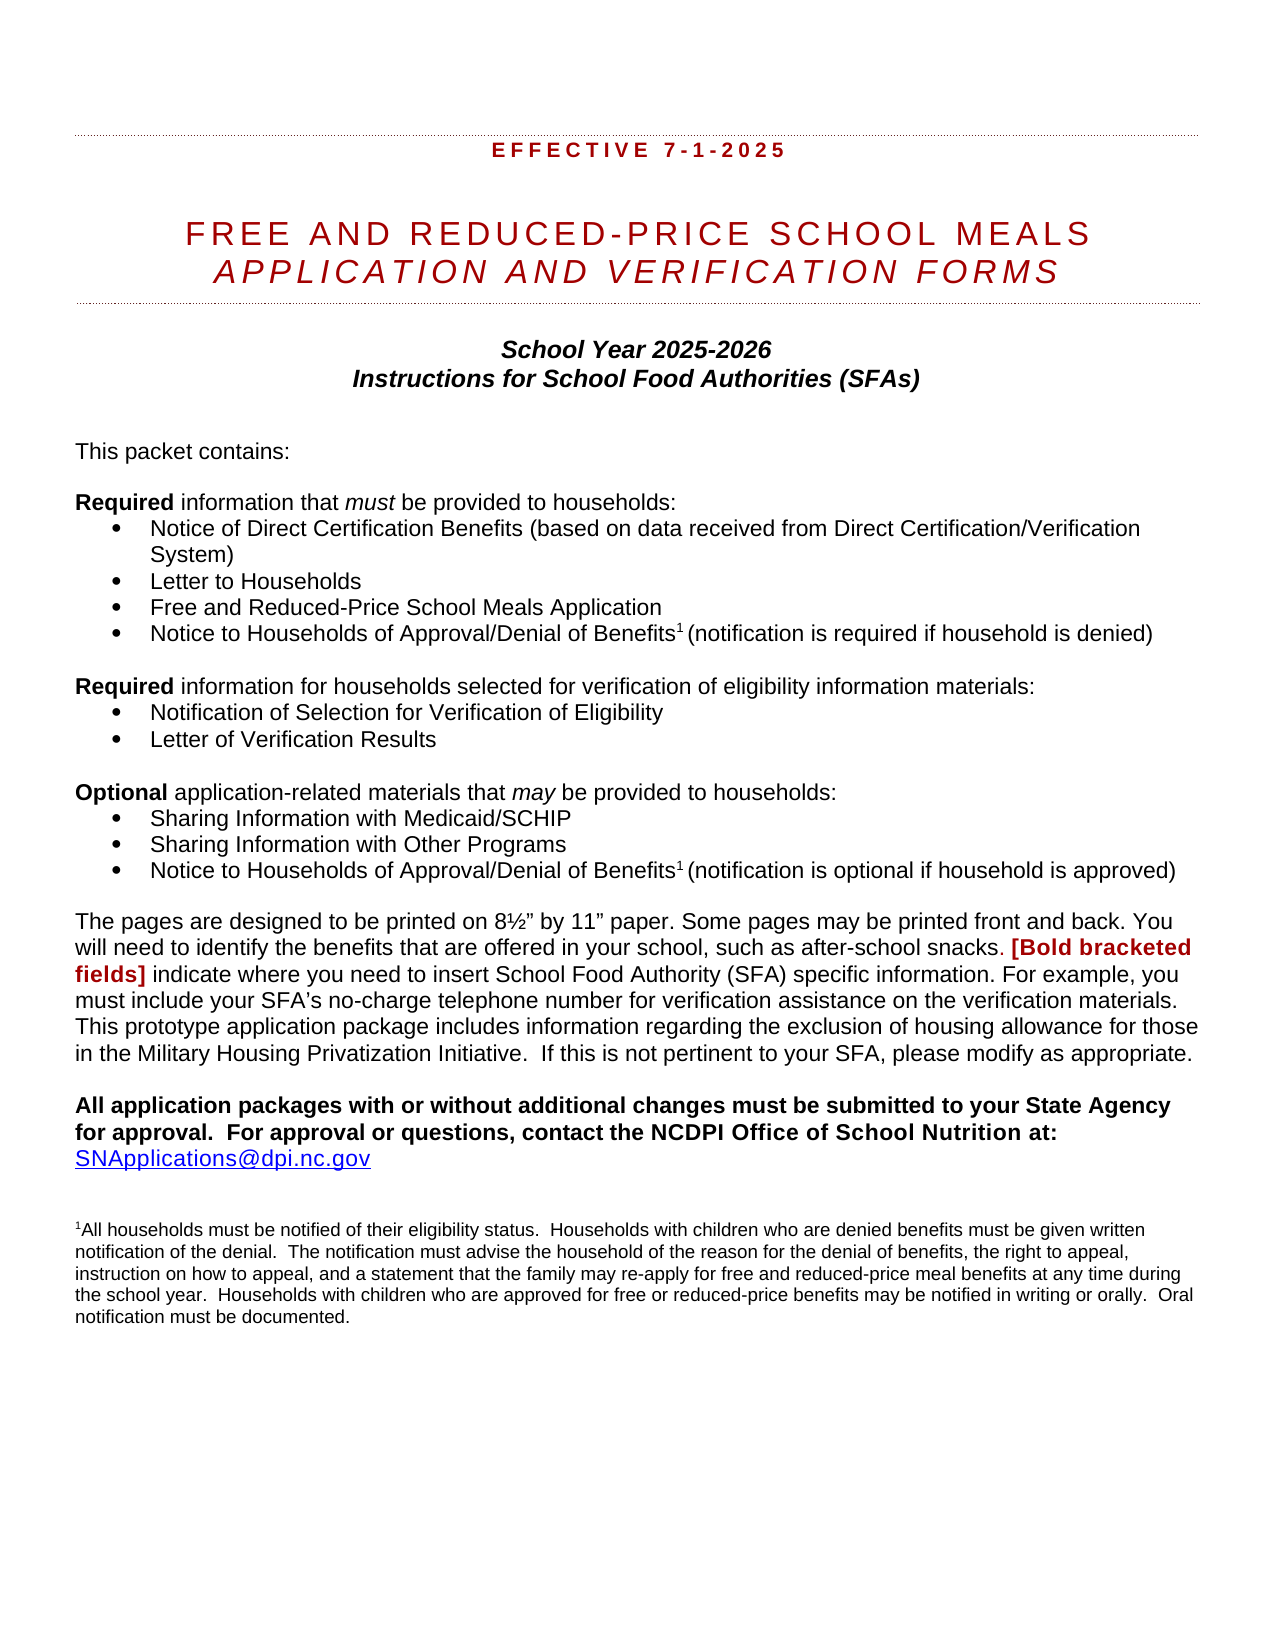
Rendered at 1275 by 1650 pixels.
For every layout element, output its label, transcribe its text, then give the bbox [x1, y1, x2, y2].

text Required information that must be provided to households: [75, 488, 1200, 515]
title EFFECTIVE 7-1-2025 [75, 135, 1200, 162]
text Instructions for School Food Authorities (SFAs) [75, 364, 1200, 393]
title Free REDUCED-PRICE SCHOOL Meals Application Verification Forms [75, 211, 1200, 304]
text Required information for households selected for verification of eligibility information materials: [75, 673, 1200, 699]
list Letter to Households [112, 568, 1200, 594]
text 1All households must be notified of their eligibility status. Households with children who are denied benefits must be given written notification of the denial. The notification must advise the household of the reason for the denial of benefits, the right to appeal, instruction on how to appeal, and a statement that the family may re-apply for free and reduced-price meal benefits at any time during the school year. Households with children who are approved for free or reduced-price benefits may be notified in writing or orally. Oral notification must be documented. [75, 1219, 1200, 1327]
list Sharing Information with Medicaid/SCHIP [112, 805, 1200, 831]
text Optional application-related materials that may be provided to households: [75, 778, 1200, 805]
text This packet contains: [75, 438, 1200, 464]
list Notice to Households of Approval/Denial of Benefits1 (notification is optional if household is approved) [112, 857, 1200, 884]
list Notification of Selection for Verification of Eligibility [112, 699, 1200, 726]
list Notice to Households of Approval/Denial of Benefits1 (notification is required if household is denied) [112, 620, 1200, 647]
list Letter of Verification Results [112, 726, 1200, 752]
text The pages are designed to be printed on 8½” by 11” paper. Some pages may be printed front and back. You will need to identify the benefits that are offered in your school, such as after-school snacks. [Bold bracketed fields] indicate where you need to insert School Food Authority (SFA) specific information. For example, you must include your SFA’s no-charge telephone number for verification assistance on the verification materials. This prototype application package includes information regarding the exclusion of housing allowance for those in the Military Housing Privatization Initiative. If this is not pertinent to your SFA, please modify as appropriate. [75, 908, 1200, 1066]
text School Year 2025-2026 [75, 335, 1200, 364]
list Notice of Direct Certification Benefits (based on data received from Direct Certification/Verification System) [112, 515, 1200, 568]
list Free and Reduced-Price School Meals Application [112, 594, 1200, 620]
text All application packages with or without additional changes must be submitted to your State Agency for approval. For approval or questions, contact the NCDPI Office of School Nutrition at: SNApplications@dpi.nc.gov [75, 1092, 1200, 1171]
list Sharing Information with Other Programs [112, 831, 1200, 857]
